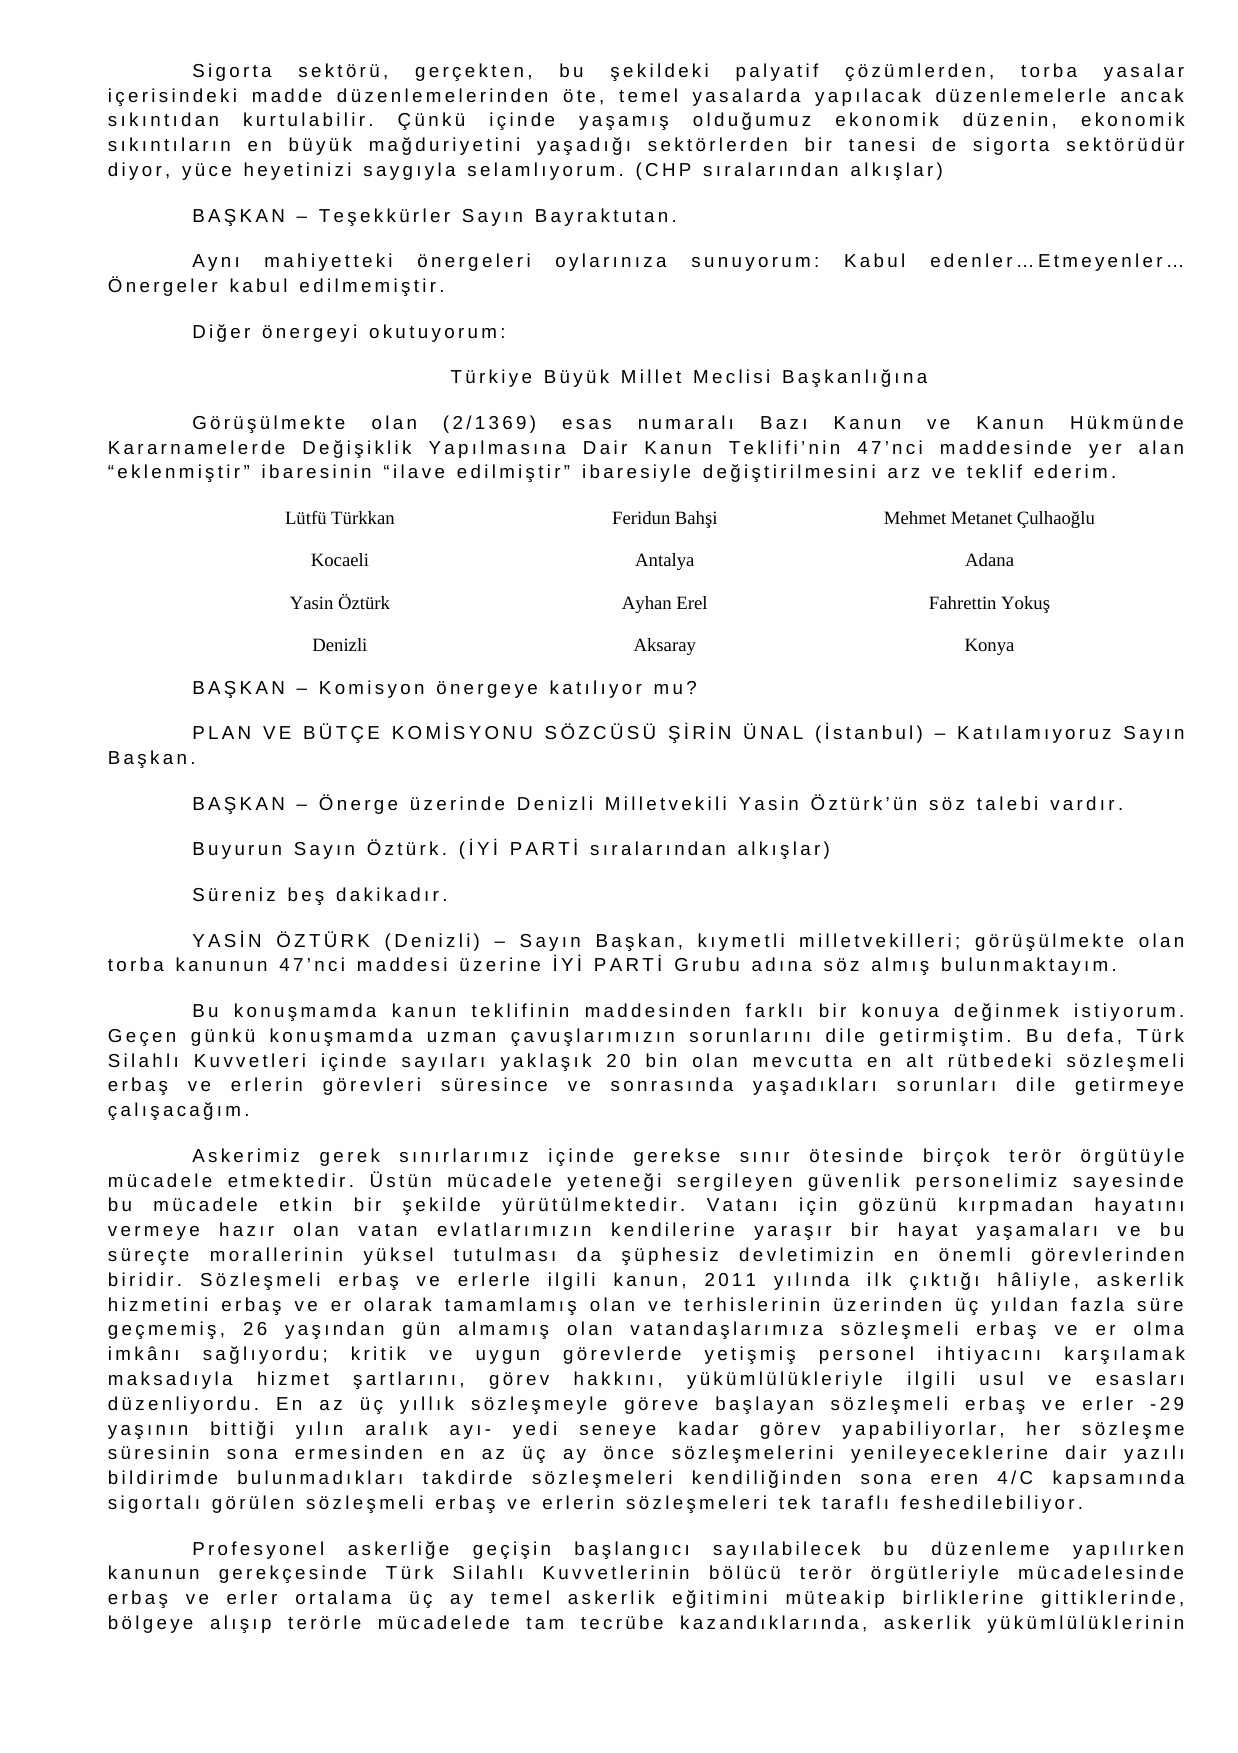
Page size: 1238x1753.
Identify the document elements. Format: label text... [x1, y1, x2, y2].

text BAŞKAN – Teşekkürler Sayın Bayraktutan. [108, 204, 1186, 226]
text Kocaeli Antalya Adana [103, 549, 1190, 571]
text Yasin Öztürk Ayhan Erel Fahrettin Yokuş [103, 592, 1190, 613]
text PLAN VE BÜTÇE KOMİSYONU SÖZCÜSÜ ŞİRİN ÜNAL (İstanbul) – Katılamıyoruz Sayın Başkan. [108, 722, 1186, 768]
text Buyurun Sayın Öztürk. (İYİ PARTİ sıralarından alkışlar) [108, 838, 1186, 860]
text Görüşülmekte olan (2/1369) esas numaralı Bazı Kanun ve Kanun Hükmünde Kararnamelerde Değişiklik Yapılmasına Dair Kanun Teklifi’nin 47’nci maddesinde yer alan “eklenmiştir” ibaresinin “ilave edilmiştir” ibaresiyle değiştirilmesini arz ve teklif ederim. [108, 412, 1186, 483]
text YASİN ÖZTÜRK (Denizli) – Sayın Başkan, kıymetli milletvekilleri; görüşülmekte olan torba kanunun 47’nci maddesi üzerine İYİ PARTİ Grubu adına söz almış bulunmaktayım. [108, 929, 1186, 976]
text Aynı mahiyetteki önergeleri oylarınıza sunuyorum: Kabul edenler…Etmeyenler… Önergeler kabul edilmemiştir. [108, 250, 1186, 296]
text Diğer önergeyi okutuyorum: [108, 321, 1186, 342]
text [108, 1537, 1186, 1633]
text BAŞKAN – Önerge üzerinde Denizli Milletvekili Yasin Öztürk’ün söz talebi vardır. [108, 793, 1186, 814]
text Süreniz beş dakikadır. [108, 884, 1186, 905]
text Lütfü Türkkan Feridun Bahşi Mehmet Metanet Çulhaoğlu [103, 507, 1190, 528]
text Sigorta sektörü, gerçekten, bu şekildeki palyatif çözümlerden, torba yasalar içerisindeki madde düzenlemelerinden öte, temel yasalarda yapılacak düzenlemelerle ancak sıkıntıdan kurtulabilir. Çünkü içinde yaşamış olduğumuz ekonomik düzenin, ekonomik sıkıntıların en büyük mağduriyetini yaşadığı sektörlerden bir tanesi de sigorta sektörüdür diyor, yüce heyetinizi saygıyla selamlıyorum. (CHP sıralarından alkışlar) [108, 60, 1186, 180]
text Türkiye Büyük Millet Meclisi Başkanlığına [108, 366, 1186, 388]
text Askerimiz gerek sınırlarımız içinde gerekse sınır ötesinde birçok terör örgütüyle mücadele etmektedir. Üstün mücadele yeteneği sergileyen güvenlik personelimiz sayesinde bu mücadele etkin bir şekilde yürütülmektedir. Vatanı için gözünü kırpmadan hayatını vermeye hazır olan vatan evlatlarımızın kendilerine yaraşır bir hayat yaşamaları ve bu süreçte morallerinin yüksel tutulması da şüphesiz devletimizin en önemli görevlerinden biridir. Sözleşmeli erbaş ve erlerle ilgili kanun, 2011 yılında ilk çıktığı hâliyle, askerlik hizmetini erbaş ve er olarak tamamlamış olan ve terhislerinin üzerinden üç yıldan fazla süre geçmemiş, 26 yaşından gün almamış olan vatandaşlarımıza sözleşmeli erbaş ve er olma imkânı sağlıyordu; kritik ve uygun görevlerde yetişmiş personel ihtiyacını karşılamak maksadıyla hizmet şartlarını, görev hakkını, yükümlülükleriyle ilgili usul ve esasları düzenliyordu. En az üç yıllık sözleşmeyle göreve başlayan sözleşmeli erbaş ve erler -29 yaşının bittiği yılın aralık ayı- yedi seneye kadar görev yapabiliyorlar, her sözleşme süresinin sona ermesinden en az üç ay önce sözleşmelerini yenileyeceklerine dair yazılı bildirimde bulunmadıkları takdirde sözleşmeleri kendiliğinden sona eren 4/C kapsamında sigortalı görülen sözleşmeli erbaş ve erlerin sözleşmeleri tek taraflı feshedilebiliyor. [108, 1145, 1186, 1513]
text Denizli Aksaray Konya [103, 634, 1190, 656]
text Bu konuşmamda kanun teklifinin maddesinden farklı bir konuya değinmek istiyorum. Geçen günkü konuşmamda uzman çavuşlarımızın sorunlarını dile getirmiştim. Bu defa, Türk Silahlı Kuvvetleri içinde sayıları yaklaşık 20 bin olan mevcutta en alt rütbedeki sözleşmeli erbaş ve erlerin görevleri süresince ve sonrasında yaşadıkları sorunları dile getirmeye çalışacağım. [108, 1000, 1186, 1121]
text BAŞKAN – Komisyon önergeye katılıyor mu? [108, 677, 1186, 698]
